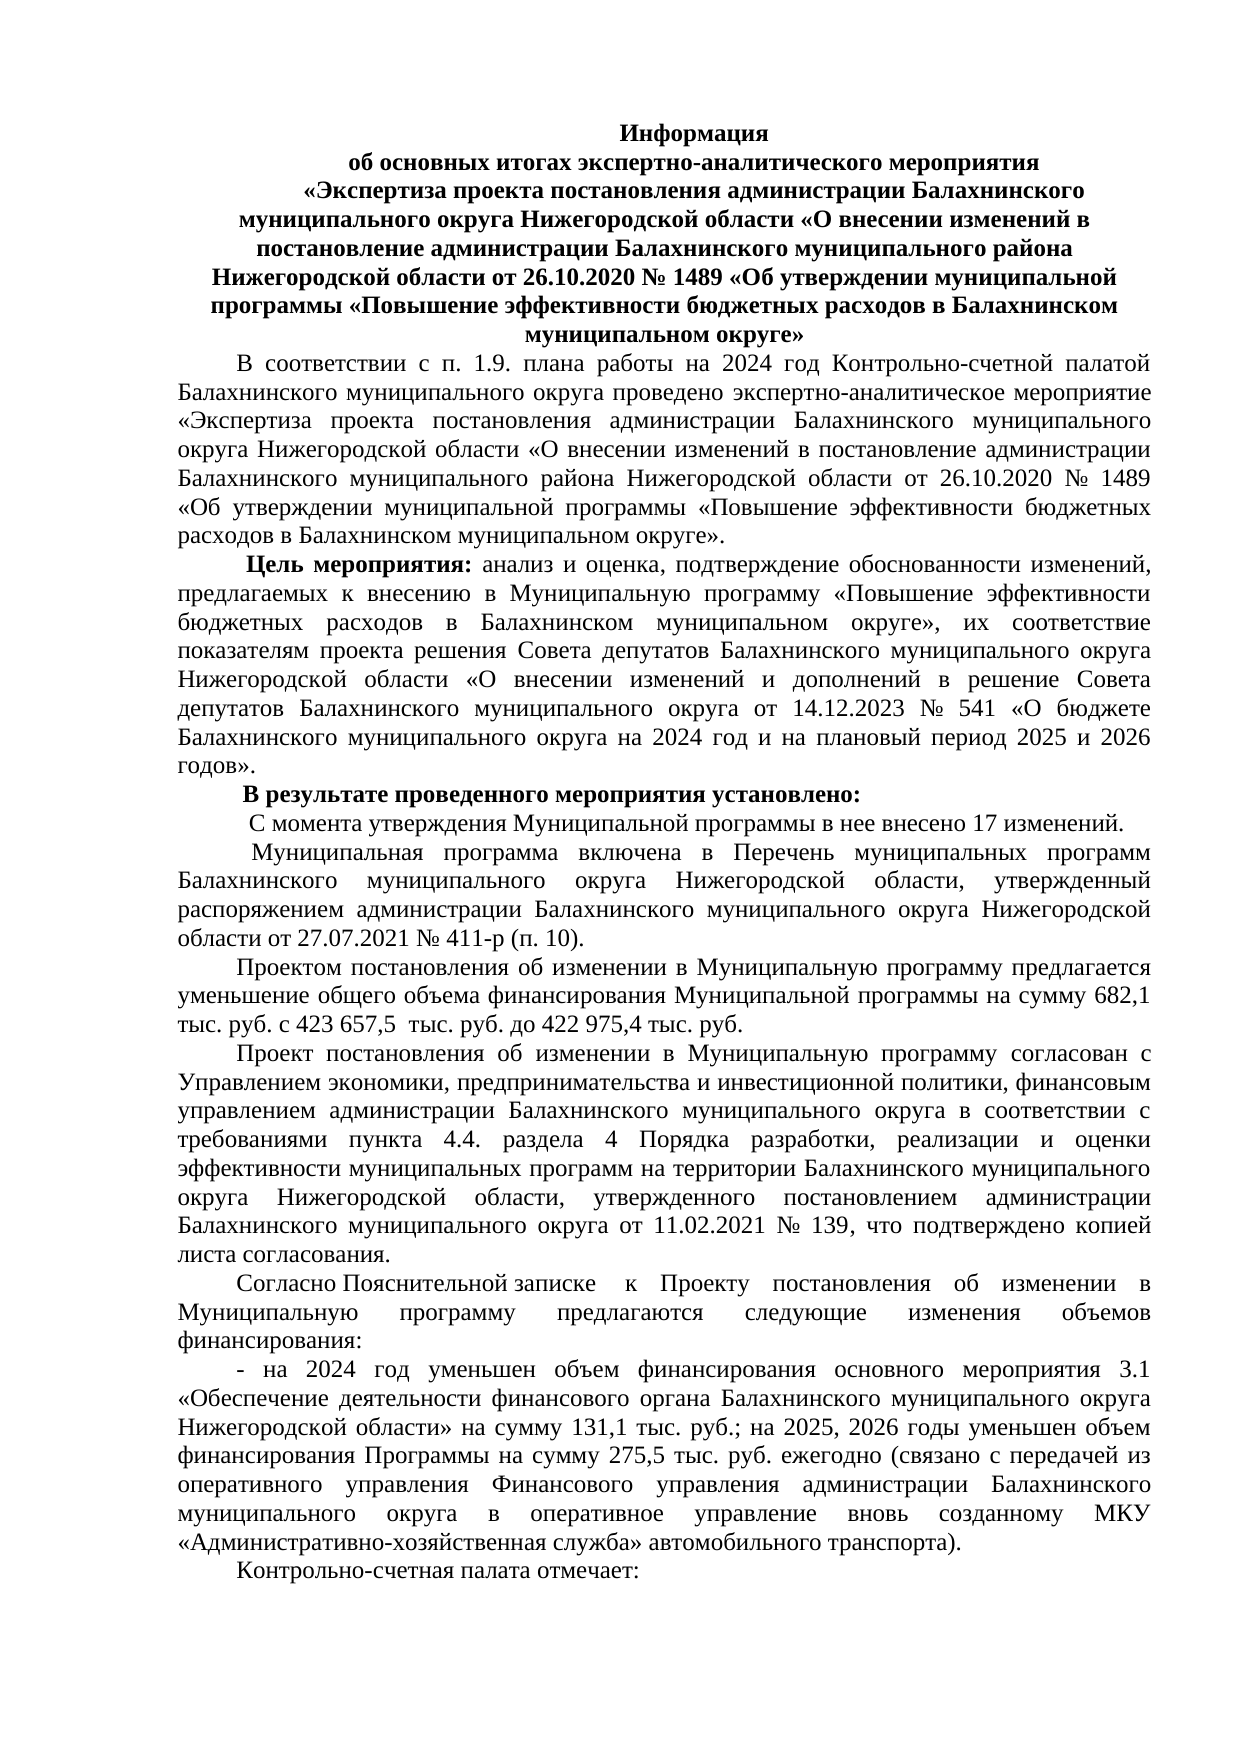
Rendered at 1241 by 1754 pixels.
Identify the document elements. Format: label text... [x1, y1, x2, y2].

text «Экспертиза проекта постановления администрации Балахнинского муниципального округа Нижегородской области «О внесении изменений в постановление администрации Балахнинского муниципального района Нижегородской области от 26.10.2020 № 1489 «Об утверждении муниципальной программы «Повышение эффективности бюджетных расходов в Балахнинском муниципальном округе» [177, 176, 1152, 348]
text В соответствии с п. 1.9. плана работы на 2024 год Контрольно-счетной палатой Балахнинского муниципального округа проведено экспертно-аналитическое мероприятие «Экспертиза проекта постановления администрации Балахнинского муниципального округа Нижегородской области «О внесении изменений в постановление администрации Балахнинского муниципального района Нижегородской области от 26.10.2020 № 1489 «Об утверждении муниципальной программы «Повышение эффективности бюджетных расходов в Балахнинском муниципальном округе». [177, 348, 1152, 549]
text Согласно Пояснительной записке к Проекту постановления об изменении в Муниципальную программу предлагаются следующие изменения объемов финансирования: [177, 1268, 1152, 1354]
text Контрольно-счетная палата отмечает: [177, 1556, 1152, 1584]
subtitle - на 2024 год уменьшен объем финансирования основного мероприятия 3.1 «Обеспечение деятельности финансового органа Балахнинского муниципального округа Нижегородской области» на сумму 131,1 тыс. руб.; на 2025, 2026 годы уменьшен объем финансирования Программы на сумму 275,5 тыс. руб. ежегодно (связано с передачей из оперативного управления Финансового управления администрации Балахнинского муниципального округа в оперативное управление вновь созданному МКУ «Административно-хозяйственная служба» автомобильного транспорта). [177, 1354, 1152, 1556]
text В результате проведенного мероприятия установлено: [177, 779, 1152, 808]
text Цель мероприятия: анализ и оценка, подтверждение обоснованности изменений, предлагаемых к внесению в Муниципальную программу «Повышение эффективности бюджетных расходов в Балахнинском муниципальном округе», их соответствие показателям проекта решения Совета депутатов Балахнинского муниципального округа Нижегородской области «О внесении изменений и дополнений в решение Совета депутатов Балахнинского муниципального округа от 14.12.2023 № 541 «О бюджете Балахнинского муниципального округа на 2024 год и на плановый период 2025 и 2026 годов». [177, 549, 1152, 779]
text об основных итогах экспертно-аналитического мероприятия [177, 147, 1152, 176]
text Проект постановления об изменении в Муниципальную программу согласован с Управлением экономики, предпринимательства и инвестиционной политики, финансовым управлением администрации Балахнинского муниципального округа в соответствии с требованиями пункта 4.4. раздела 4 Порядка разработки, реализации и оценки эффективности муниципальных программ на территории Балахнинского муниципального округа Нижегородской области, утвержденного постановлением администрации Балахнинского муниципального округа от 11.02.2021 № 139, что подтверждено копией листа согласования. [177, 1038, 1152, 1268]
text С момента утверждения Муниципальной программы в нее внесено 17 изменений. [177, 808, 1152, 837]
text Информация [177, 118, 1152, 147]
text Муниципальная программа включена в Перечень муниципальных программ Балахнинского муниципального округа Нижегородской области, утвержденный распоряжением администрации Балахнинского муниципального округа Нижегородской области от 27.07.2021 № 411-р (п. 10). [177, 837, 1152, 952]
subtitle Проектом постановления об изменении в Муниципальную программу предлагается уменьшение общего объема финансирования Муниципальной программы на сумму 682,1 тыс. руб. с 423 657,5 тыс. руб. до 422 975,4 тыс. руб. [177, 952, 1152, 1038]
